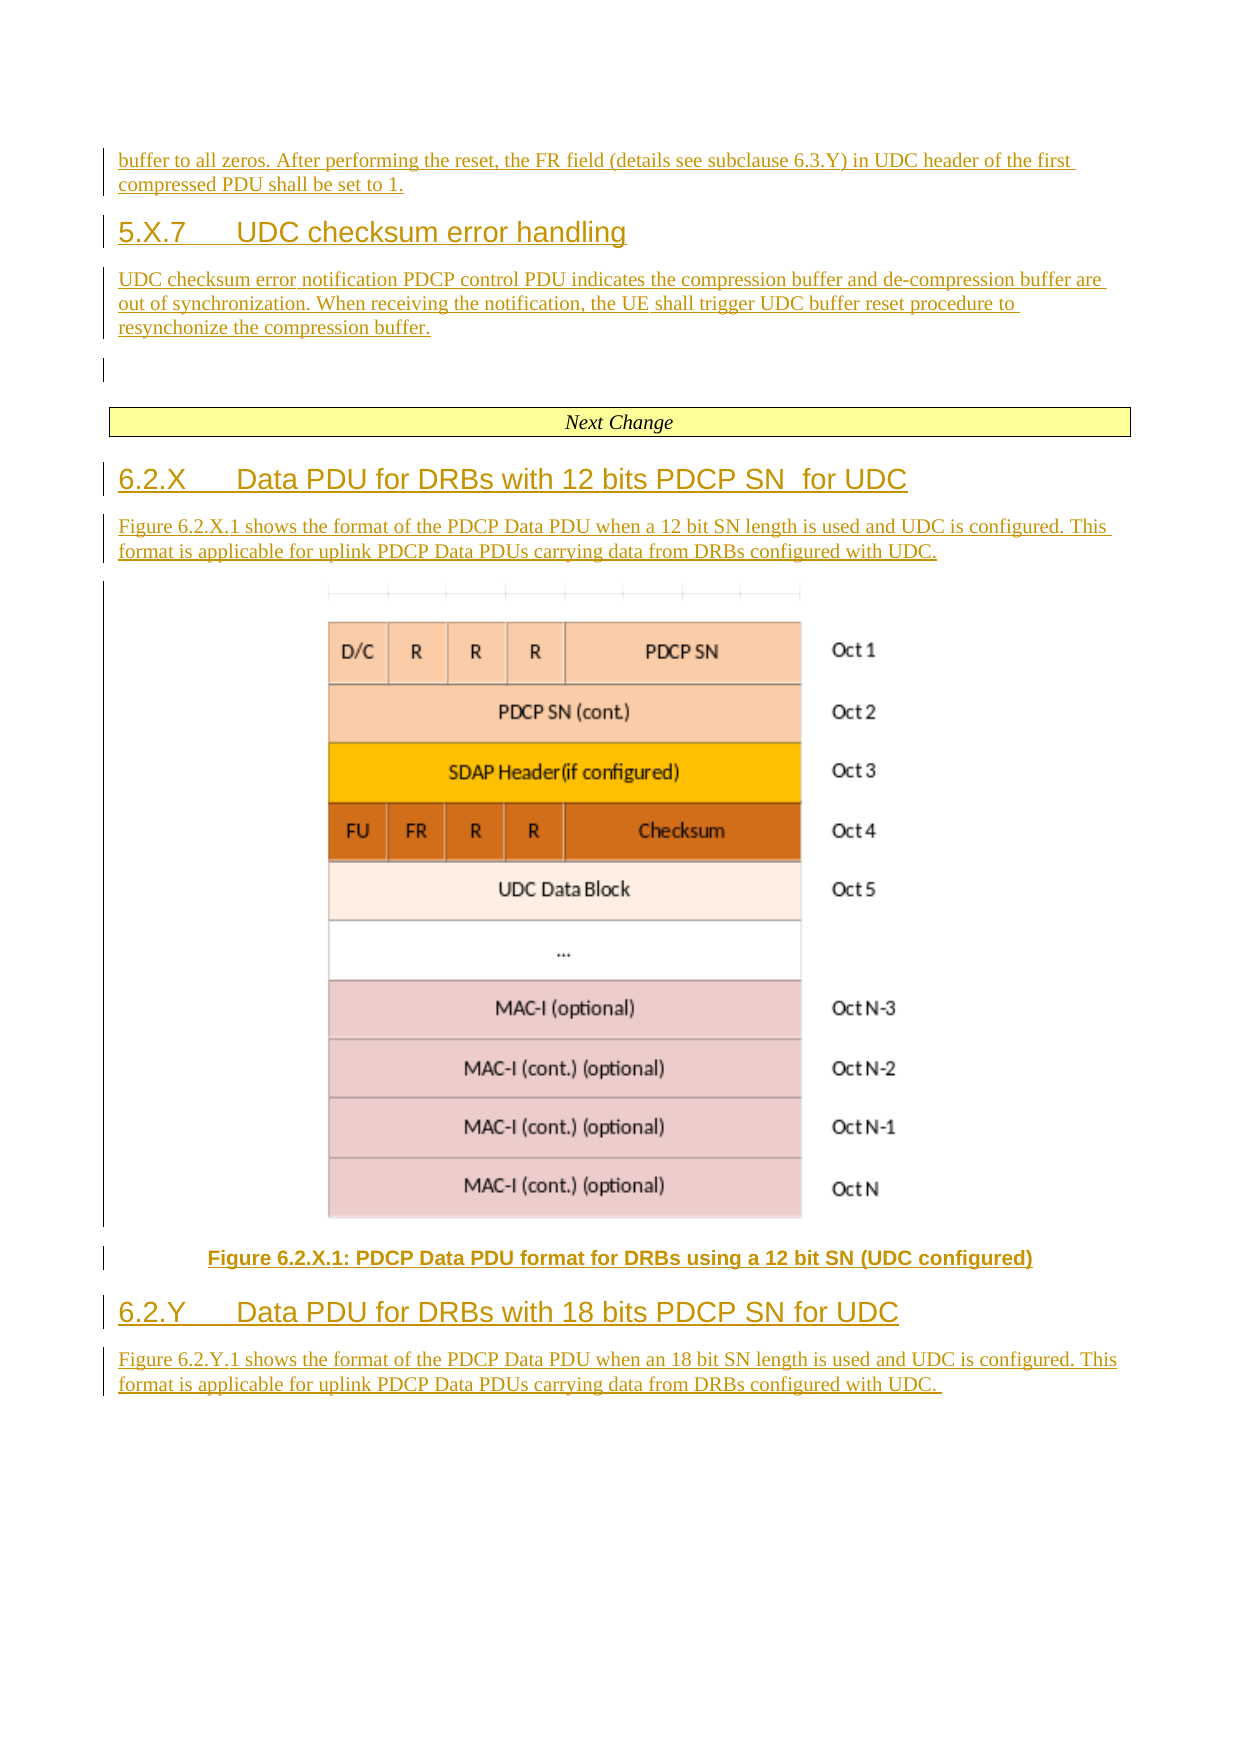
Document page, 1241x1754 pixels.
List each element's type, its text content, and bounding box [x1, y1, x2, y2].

text Next Change [110, 408, 1130, 436]
